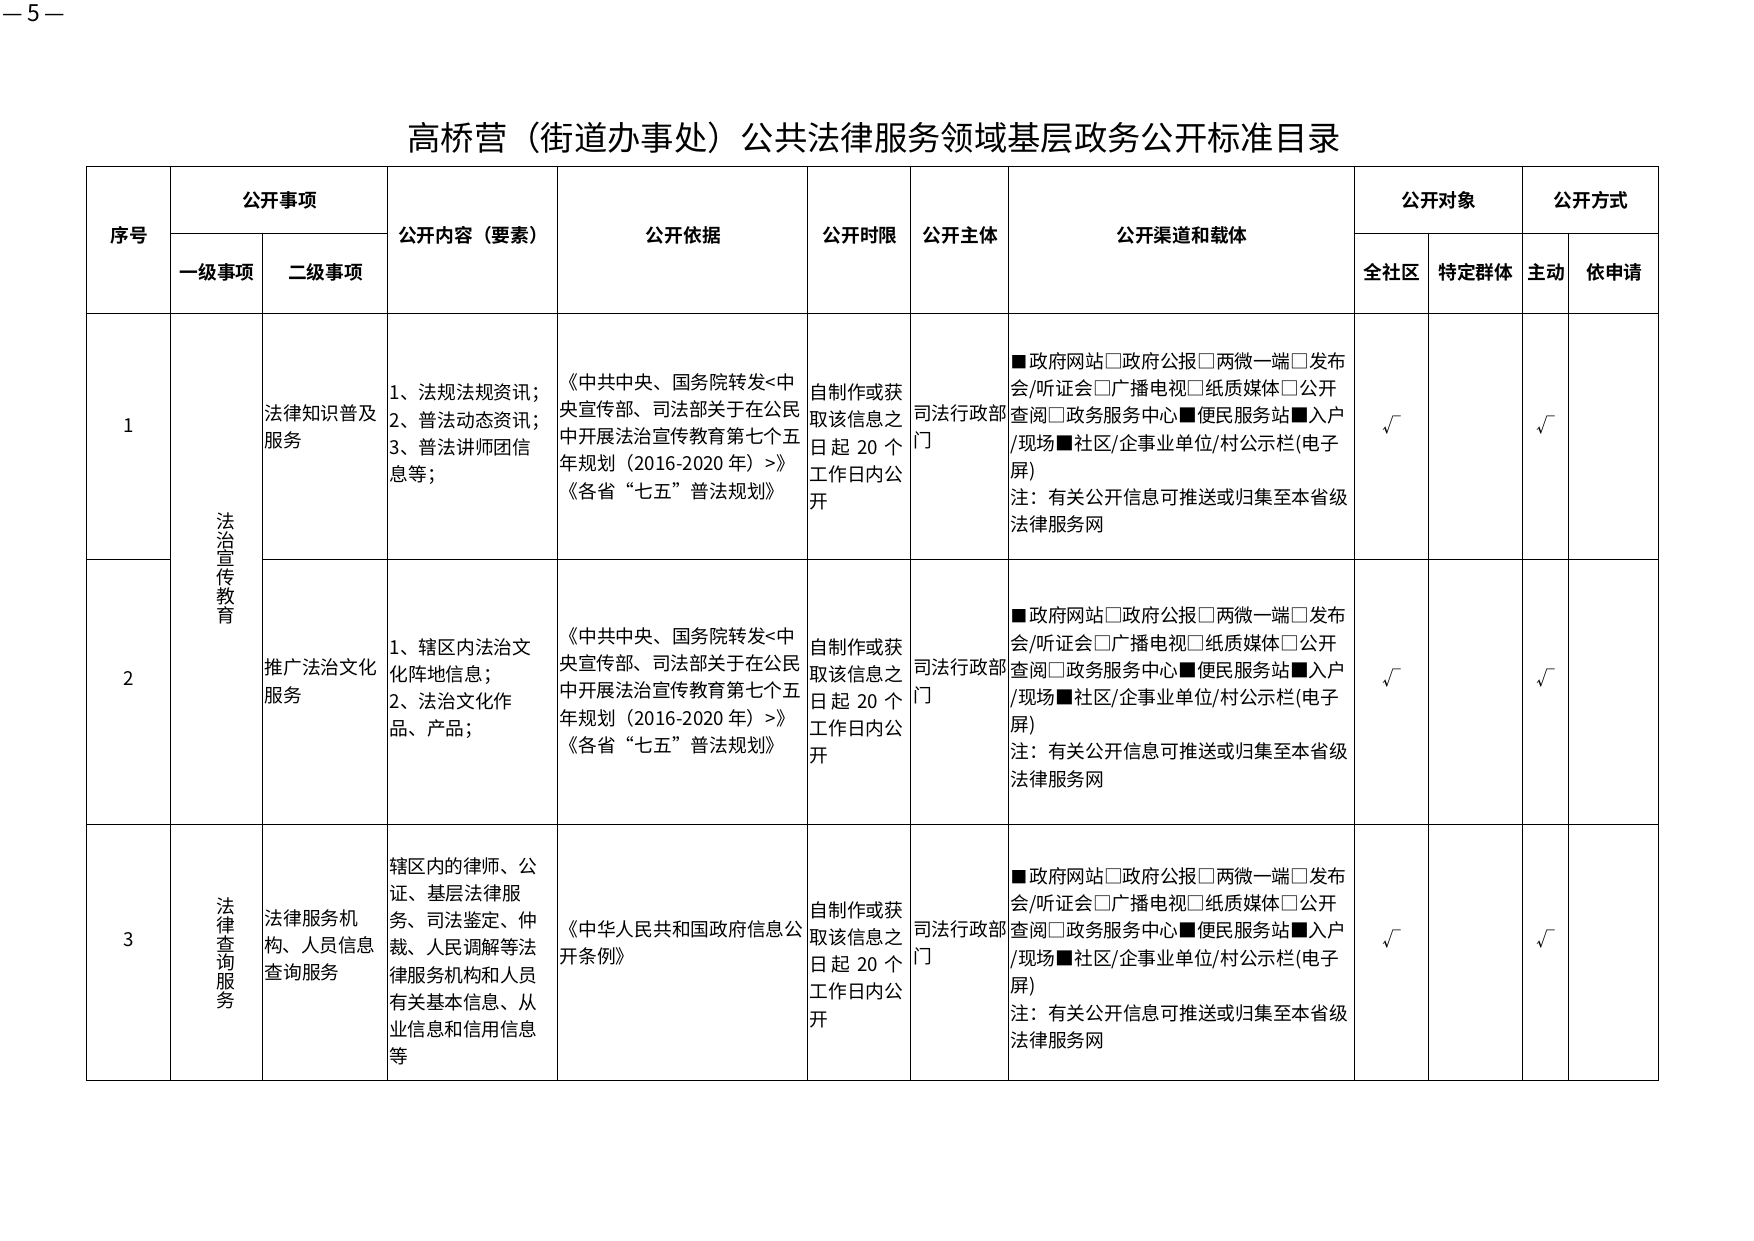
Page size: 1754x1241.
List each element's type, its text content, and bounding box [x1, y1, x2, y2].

list 高桥营（街道办事处）公共法律服务领域基层政务公开标准目录 [75, 111, 1673, 159]
